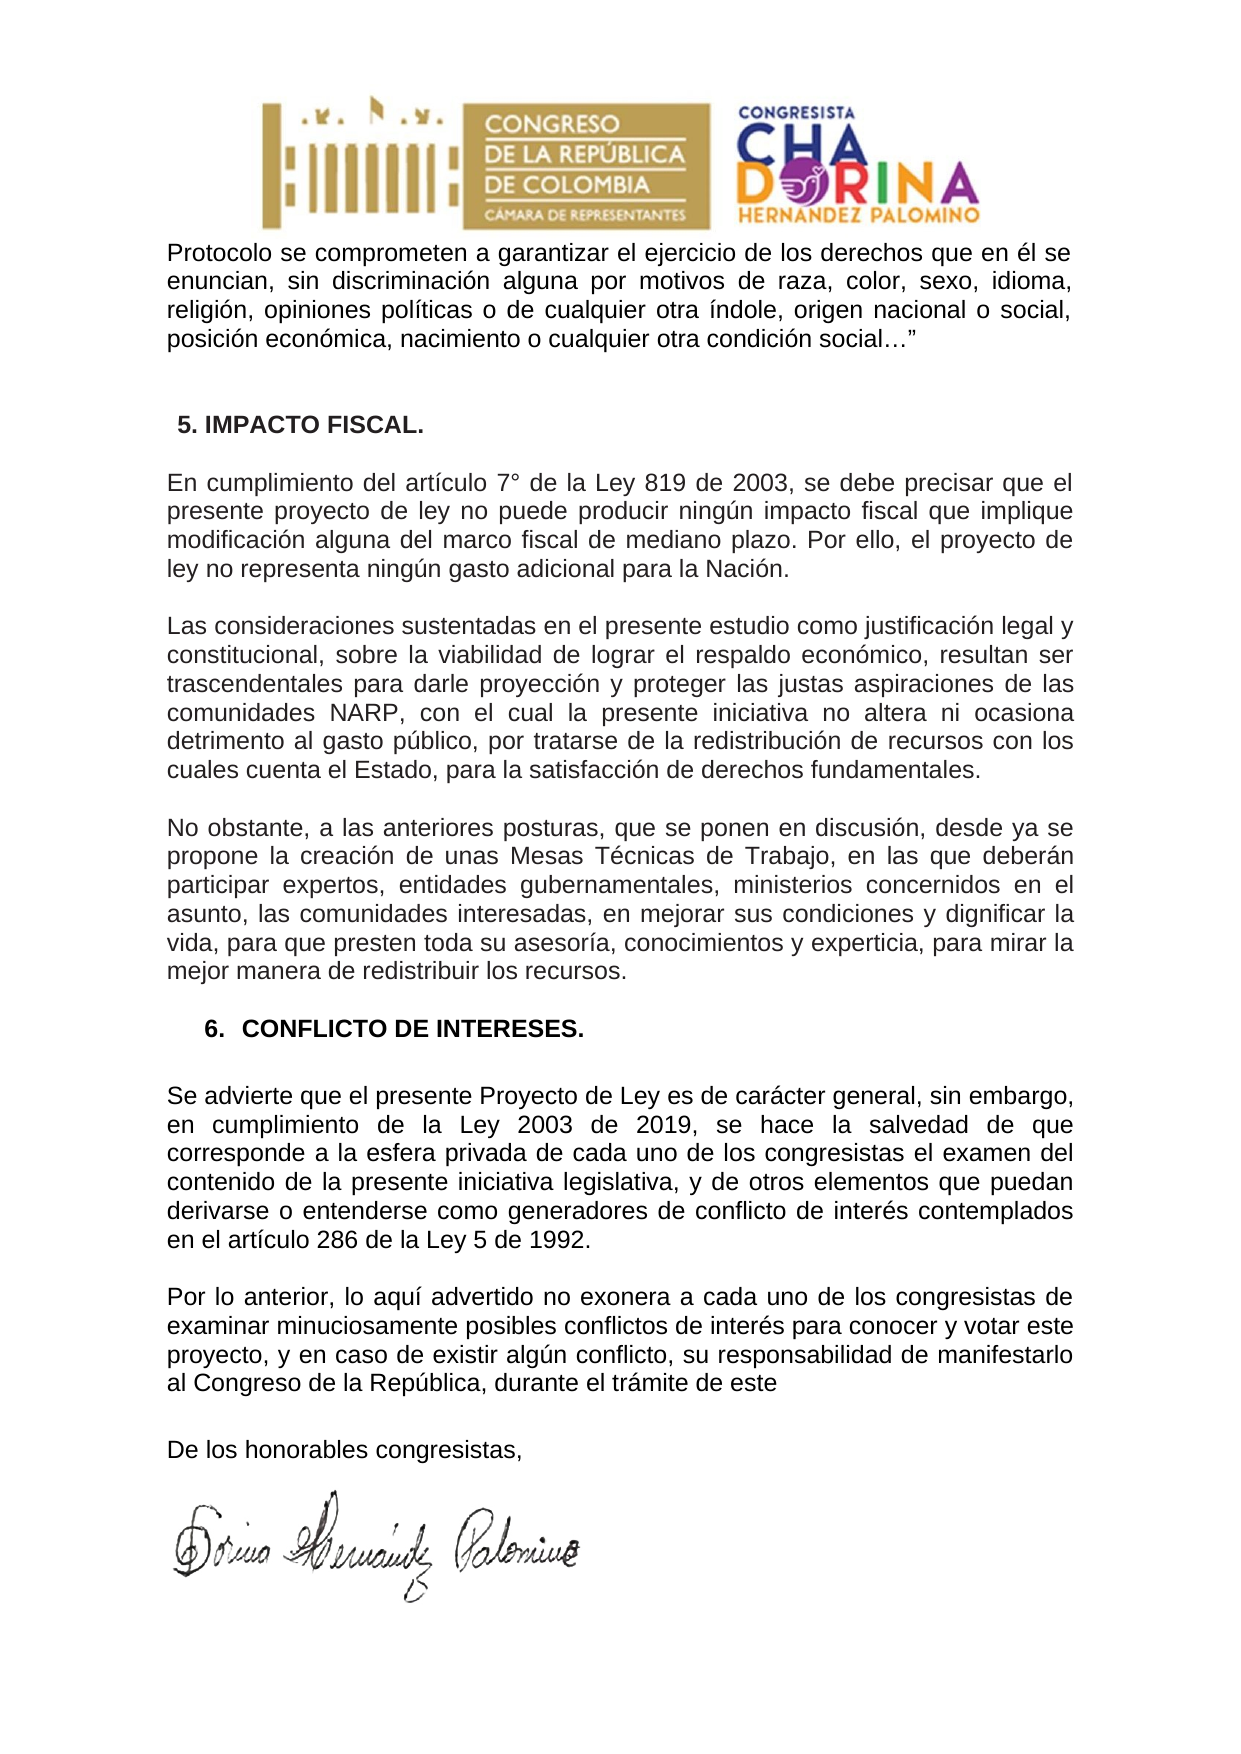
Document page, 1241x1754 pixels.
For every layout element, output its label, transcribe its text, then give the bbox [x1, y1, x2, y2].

text 5. IMPACTO FISCAL. [177, 410, 1076, 439]
text En cumplimiento del artículo 7° de la Ley 819 de 2003, se debe precisar que el presente proyecto de ley no puede producir ningún impacto fiscal que implique modificación alguna del marco fiscal de mediano plazo. Por ello, el proyecto de ley no representa ningún gasto adicional para la Nación. [167, 467, 1076, 582]
text Las consideraciones sustentadas en el presente estudio como justificación legal y constitucional, sobre la viabilidad de lograr el respaldo económico, resultan ser trascendentales para darle proyección y proteger las justas aspiraciones de las comunidades NARP, con el cual la presente iniciativa no altera ni ocasiona detrimento al gasto público, por tratarse de la redistribución de recursos con los cuales cuenta el Estado, para la satisfacción de derechos fundamentales. [167, 611, 1076, 784]
text De los honorables congresistas, [167, 1436, 1076, 1464]
picture [166, 1456, 587, 1627]
text Se advierte que el presente Proyecto de Ley es de carácter general, sin embargo, en cumplimiento de la Ley 2003 de 2019, se hace la salvedad de que corresponde a la esfera privada de cada uno de los congresistas el examen del contenido de la presente iniciativa legislativa, y de otros elementos que puedan derivarse o entenderse como generadores de conflicto de interés contemplados en el artículo 286 de la Ley 5 de 1992. [167, 1081, 1076, 1253]
picture [251, 84, 982, 237]
subtitle CONFLICTO DE INTERESES. [204, 1014, 1073, 1042]
text No obstante, a las anteriores posturas, que se ponen en discusión, desde ya se propone la creación de unas Mesas Técnicas de Trabajo, en las que deberán participar expertos, entidades gubernamentales, ministerios concernidos en el asunto, las comunidades interesadas, en mejorar sus condiciones y dignificar la vida, para que presten toda su asesoría, conocimientos y experticia, para mirar la mejor manera de redistribuir los recursos. [167, 812, 1076, 985]
text Por lo anterior, lo aquí advertido no exonera a cada uno de los congresistas de examinar minuciosamente posibles conflictos de interés para conocer y votar este proyecto, y en caso de existir algún conflicto, su responsabilidad de manifestarlo al Congreso de la República, durante el trámite de este [167, 1282, 1076, 1397]
